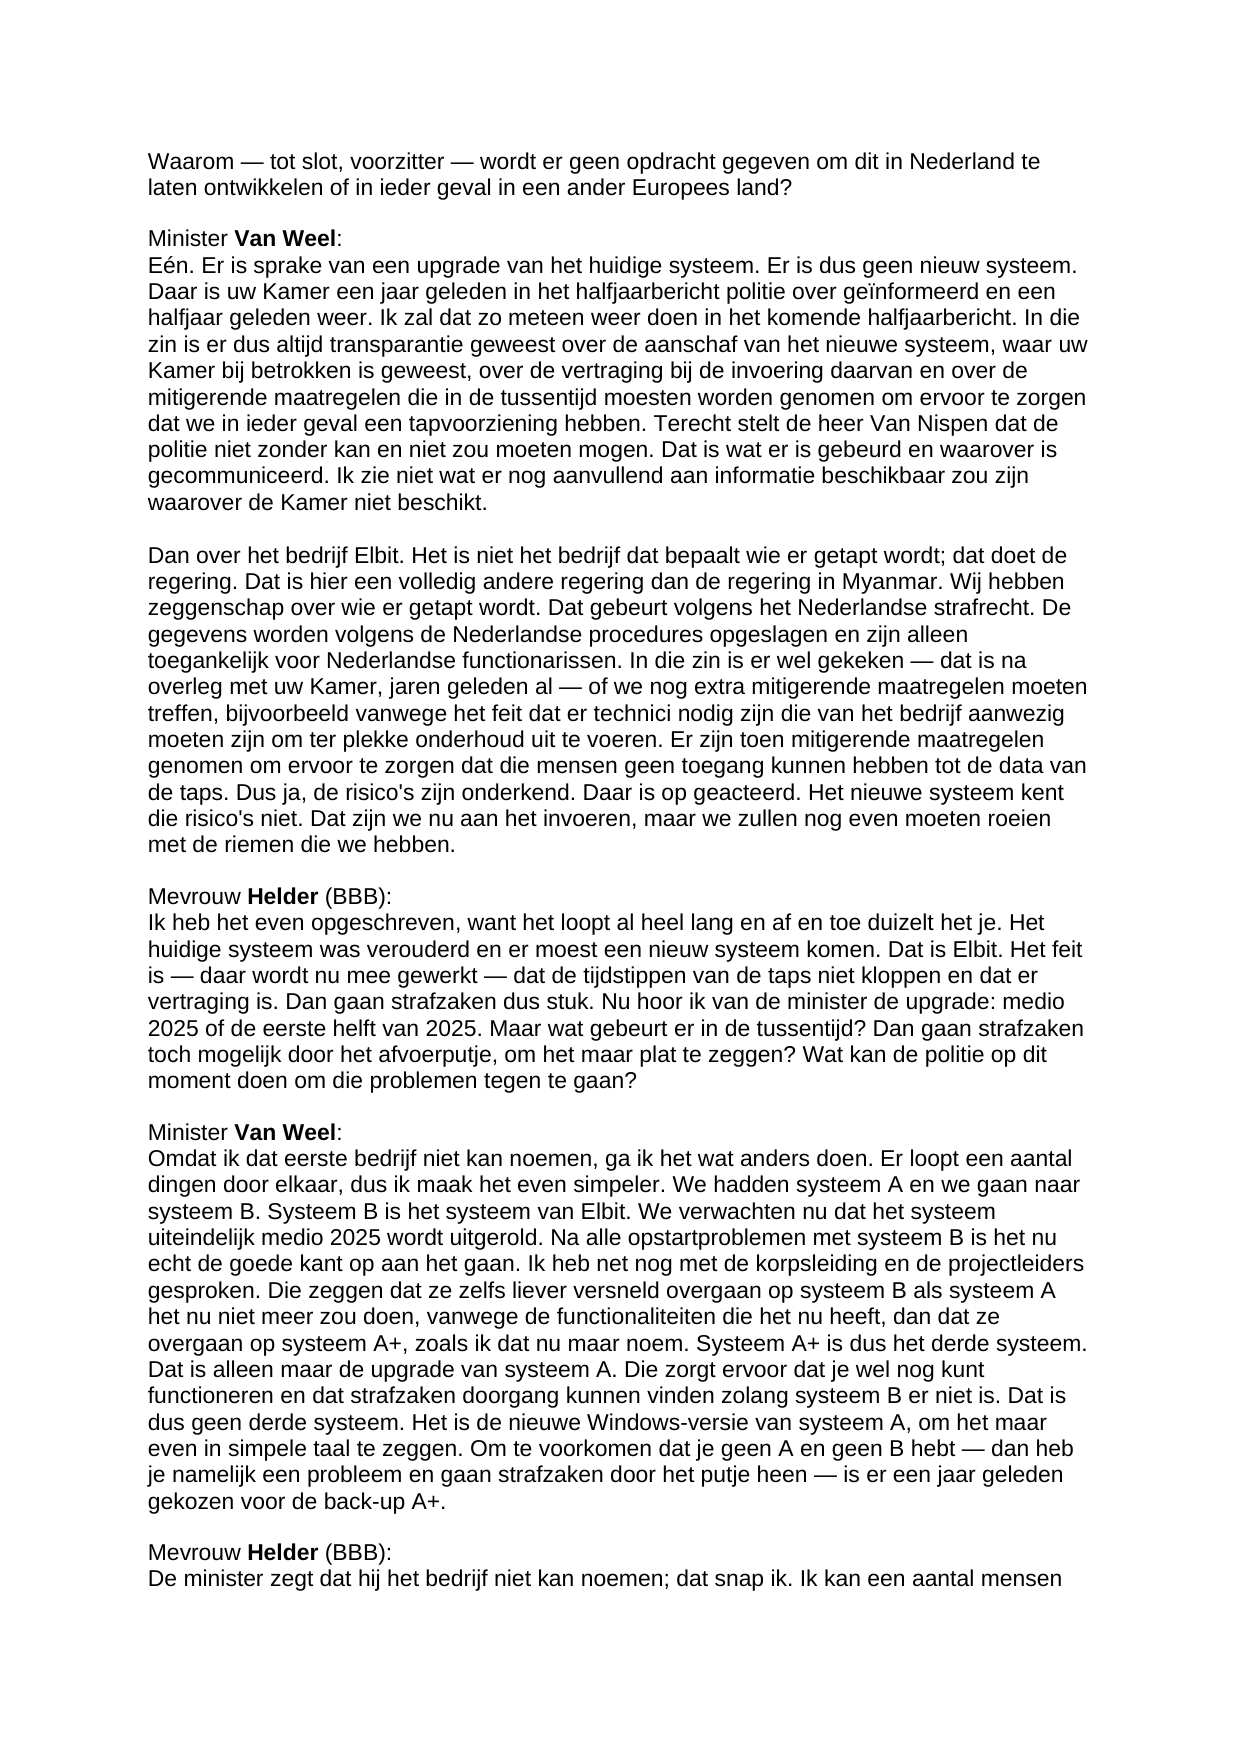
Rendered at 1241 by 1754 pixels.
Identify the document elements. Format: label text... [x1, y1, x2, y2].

text Mevrouw Helder (BBB): Ik heb het even opgeschreven, want het loopt al heel lang en af en toe duizelt het je. Het huidige systeem was verouderd en er moest een nieuw systeem komen. Dat is Elbit. Het feit is — daar wordt nu mee gewerkt — dat de tijdstippen van de taps niet kloppen en dat er vertraging is. Dan gaan strafzaken dus stuk. Nu hoor ik van de minister de upgrade: medio 2025 of de eerste helft van 2025. Maar wat gebeurt er in de tussentijd? Dan gaan strafzaken toch mogelijk door het afvoerputje, om het maar plat te zeggen? Wat kan de politie op dit moment doen om die problemen tegen te gaan? [148, 883, 1093, 1094]
text Minister Van Weel: Omdat ik dat eerste bedrijf niet kan noemen, ga ik het wat anders doen. Er loopt een aantal dingen door elkaar, dus ik maak het even simpeler. We hadden systeem A en we gaan naar systeem B. Systeem B is het systeem van Elbit. We verwachten nu dat het systeem uiteindelijk medio 2025 wordt uitgerold. Na alle opstartproblemen met systeem B is het nu echt de goede kant op aan het gaan. Ik heb net nog met de korpsleiding en de projectleiders gesproken. Die zeggen dat ze zelfs liever versneld overgaan op systeem B als systeem A het nu niet meer zou doen, vanwege de functionaliteiten die het nu heeft, dan dat ze overgaan op systeem A+, zoals ik dat nu maar noem. Systeem A+ is dus het derde systeem. Dat is alleen maar de upgrade van systeem A. Die zorgt ervoor dat je wel nog kunt functioneren en dat strafzaken doorgang kunnen vinden zolang systeem B er niet is. Dat is dus geen derde systeem. Het is de nieuwe Windows-versie van systeem A, om het maar even in simpele taal te zeggen. Om te voorkomen dat je geen A en geen B hebt — dan heb je namelijk een probleem en gaan strafzaken door het putje heen — is er een jaar geleden gekozen voor de back-up A+. [148, 1119, 1093, 1514]
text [148, 1539, 1093, 1592]
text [148, 148, 1093, 200]
text Minister Van Weel: Eén. Er is sprake van een upgrade van het huidige systeem. Er is dus geen nieuw systeem. Daar is uw Kamer een jaar geleden in het halfjaarbericht politie over geïnformeerd en een halfjaar geleden weer. Ik zal dat zo meteen weer doen in het komende halfjaarbericht. In die zin is er dus altijd transparantie geweest over de aanschaf van het nieuwe systeem, waar uw Kamer bij betrokken is geweest, over de vertraging bij de invoering daarvan en over de mitigerende maatregelen die in de tussentijd moesten worden genomen om ervoor te zorgen dat we in ieder geval een tapvoorziening hebben. Terecht stelt de heer Van Nispen dat de politie niet zonder kan en niet zou moeten mogen. Dat is wat er is gebeurd en waarover is gecommuniceerd. Ik zie niet wat er nog aanvullend aan informatie beschikbaar zou zijn waarover de Kamer niet beschikt. Dan over het bedrijf Elbit. Het is niet het bedrijf dat bepaalt wie er getapt wordt; dat doet de regering. Dat is hier een volledig andere regering dan de regering in Myanmar. Wij hebben zeggenschap over wie er getapt wordt. Dat gebeurt volgens het Nederlandse strafrecht. De gegevens worden volgens de Nederlandse procedures opgeslagen en zijn alleen toegankelijk voor Nederlandse functionarissen. In die zin is er wel gekeken — dat is na overleg met uw Kamer, jaren geleden al — of we nog extra mitigerende maatregelen moeten treffen, bijvoorbeeld vanwege het feit dat er technici nodig zijn die van het bedrijf aanwezig moeten zijn om ter plekke onderhoud uit te voeren. Er zijn toen mitigerende maatregelen genomen om ervoor te zorgen dat die mensen geen toegang kunnen hebben tot de data van de taps. Dus ja, de risico's zijn onderkend. Daar is op geacteerd. Het nieuwe systeem kent die risico's niet. Dat zijn we nu aan het invoeren, maar we zullen nog even moeten roeien met de riemen die we hebben. [148, 225, 1093, 858]
